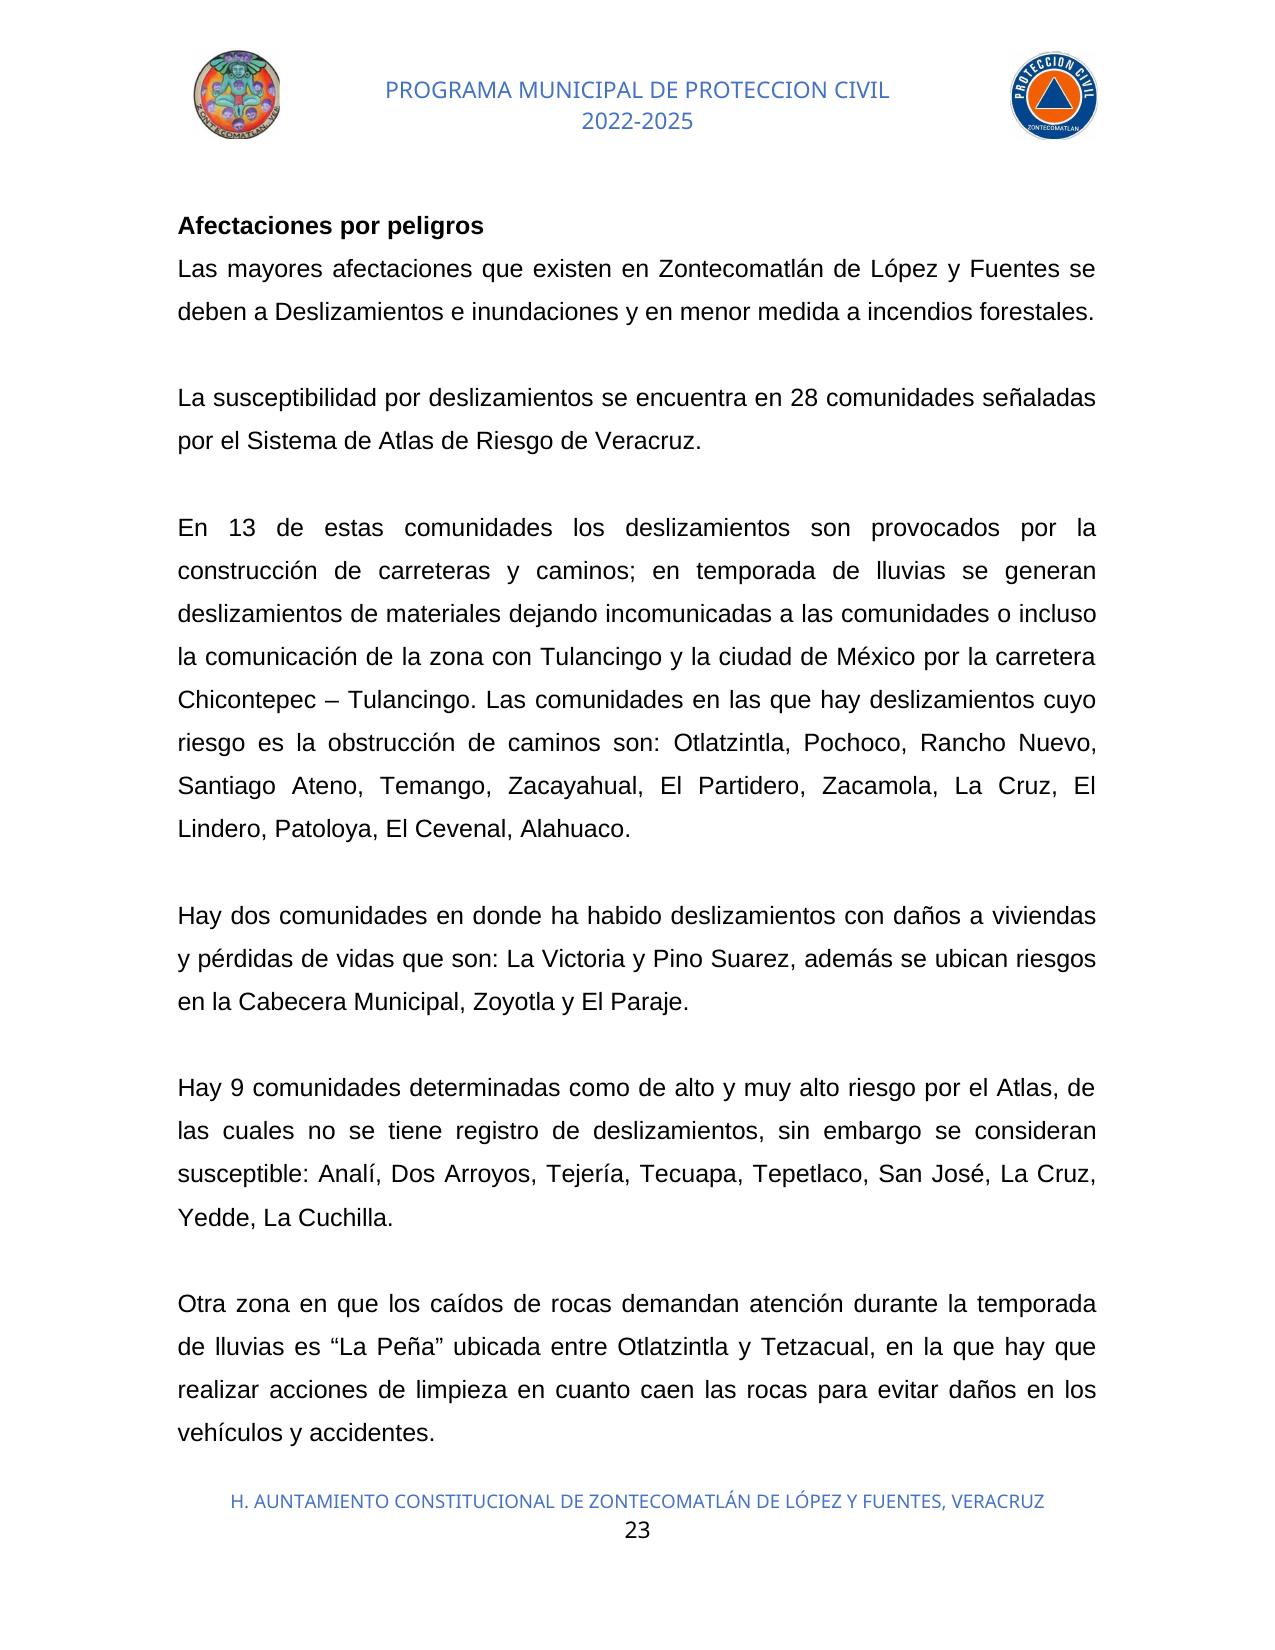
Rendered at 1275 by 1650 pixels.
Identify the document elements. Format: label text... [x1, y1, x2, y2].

text Otra zona en que los caídos de rocas demandan atención durante la temporada de lluvias es “La Peña” ubicada entre Otlatzintla y Tetzacual, en la que hay que realizar acciones de limpieza en cuanto caen las rocas para evitar daños en los vehículos y accidentes. [177, 1289, 1098, 1447]
picture [192, 48, 280, 139]
text Hay 9 comunidades determinadas como de alto y muy alto riesgo por el Atlas, de las cuales no se tiene registro de deslizamientos, sin embargo se consideran susceptible: Analí, Dos Arroyos, Tejería, Tecuapa, Tepetlaco, San José, La Cruz, Yedde, La Cuchilla. [177, 1073, 1098, 1231]
text La susceptibilidad por deslizamientos se encuentra en 28 comunidades señaladas por el Sistema de Atlas de Riesgo de Veracruz. [177, 383, 1098, 455]
text En 13 de estas comunidades los deslizamientos son provocados por la construcción de carreteras y caminos; en temporada de lluvias se generan deslizamientos de materiales dejando incomunicadas a las comunidades o incluso la comunicación de la zona con Tulancingo y la ciudad de México por la carretera Chicontepec – Tulancingo. Las comunidades en las que hay deslizamientos cuyo riesgo es la obstrucción de caminos son: Otlatzintla, Pochoco, Rancho Nuevo, Santiago Ateno, Temango, Zacayahual, El Partidero, Zacamola, La Cruz, El Lindero, Patoloya, El Cevenal, Alahuaco. [177, 512, 1098, 843]
picture [1010, 51, 1098, 140]
text Afectaciones por peligros [177, 211, 1098, 239]
text Las mayores afectaciones que existen en Zontecomatlán de López y Fuentes se deben a Deslizamientos e inundaciones y en menor medida a incendios forestales. [177, 254, 1098, 326]
text Hay dos comunidades en donde ha habido deslizamientos con daños a viviendas y pérdidas de vidas que son: La Victoria y Pino Suarez, además se ubican riesgos en la Cabecera Municipal, Zoyotla y El Paraje. [177, 901, 1098, 1016]
